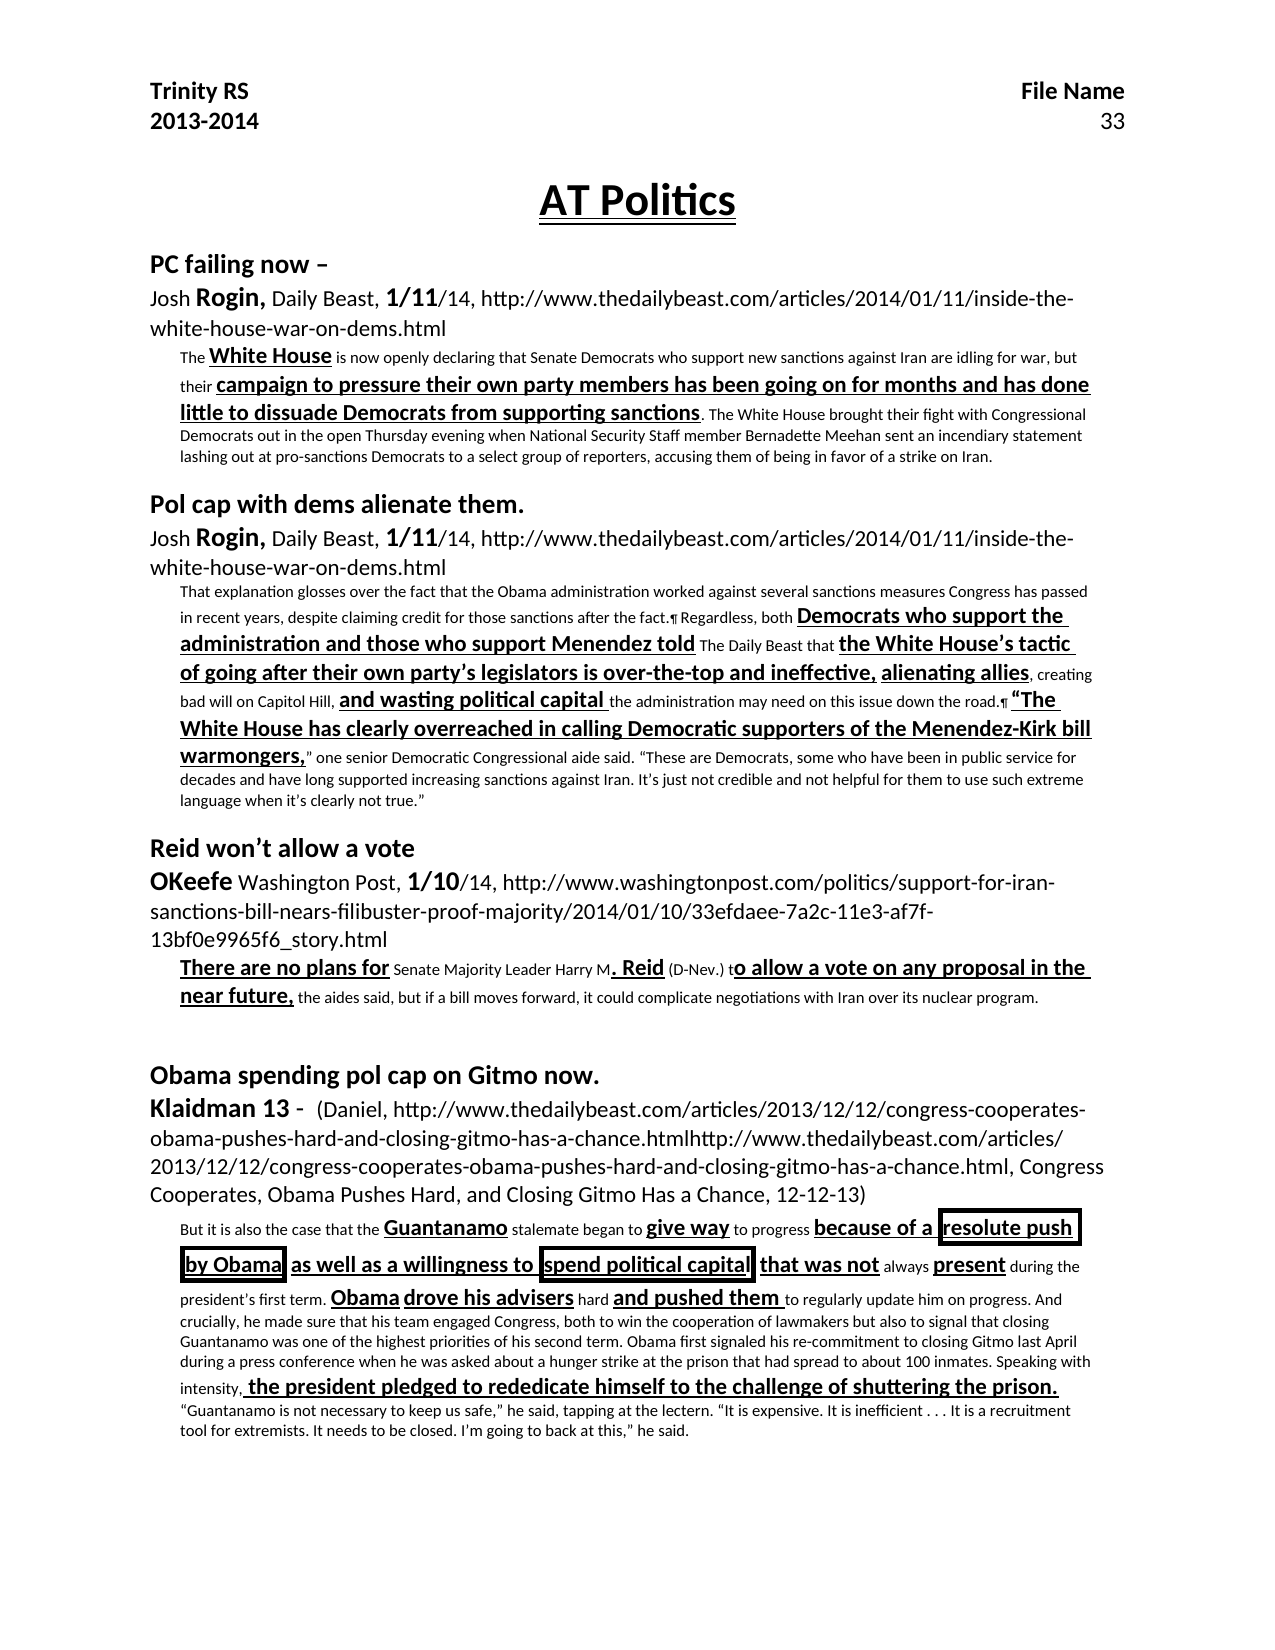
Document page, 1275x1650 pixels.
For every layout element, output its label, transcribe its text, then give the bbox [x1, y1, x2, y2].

text That explanation glosses over the fact that the Obama administration worked against several sanctions measures Congress has passed in recent years, despite claiming credit for those sanctions after the fact.¶ Regardless, both Democrats who support the administration and those who support Menendez told The Daily Beast that the White House’s tactic of going after their own party’s legislators is over-the-top and ineffective, alienating allies, creating bad will on Capitol Hill, and wasting political capital the administration may need on this issue down the road.¶ “The White House has clearly overreached in calling Democratic supporters of the Menendez-Kirk bill warmongers,” one senior Democratic Congressional aide said. “These are Democrats, some who have been in public service for decades and have long supported increasing sanctions against Iran. It’s just not credible and not helpful for them to use such extreme language when it’s clearly not true.” [180, 581, 1095, 810]
subtitle Obama spending pol cap on Gitmo now. [150, 1058, 1125, 1091]
subtitle Reid won’t allow a vote [150, 831, 1125, 864]
text The White House is now openly declaring that Senate Democrats who support new sanctions against Iran are idling for war, but their campaign to pressure their own party members has been going on for months and has done little to dissuade Democrats from supporting sanctions. The White House brought their fight with Congressional Democrats out in the open Thursday evening when National Security Staff member Bernadette Meehan sent an incendiary statement lashing out at pro-sanctions Democrats to a select group of reporters, accusing them of being in favor of a strike on Iran. [180, 342, 1095, 466]
subtitle AT Politics [150, 171, 1125, 227]
text Josh Rogin, Daily Beast, 1/11/14, http://www.thedailybeast.com/articles/2014/01/11/inside-the-white-house-war-on-dems.html [150, 520, 1125, 581]
text OKeefe Washington Post, 1/10/14, http://www.washingtonpost.com/politics/support-for-iran-sanctions-bill-nears-filibuster-proof-majority/2014/01/10/33efdaee-7a2c-11e3-af7f-13bf0e9965f6_story.html [150, 864, 1125, 953]
subtitle PC failing now – [150, 248, 1125, 281]
text Josh Rogin, Daily Beast, 1/11/14, http://www.thedailybeast.com/articles/2014/01/11/inside-the-white-house-war-on-dems.html [150, 281, 1125, 342]
text Klaidman 13 - (Daniel, http://www.thedailybeast.com/articles/2013/12/12/congress-cooperates-obama-pushes-hard-and-closing-gitmo-has-a-chance.htmlhttp://www.thedailybeast.com/articles/2013/12/12/congress-cooperates-obama-pushes-hard-and-closing-gitmo-has-a-chance.html, Congress Cooperates, Obama Pushes Hard, and Closing Gitmo Has a Chance, 12-12-13) [150, 1091, 1125, 1208]
subtitle Pol cap with dems alienate them. [150, 487, 1125, 520]
text There are no plans for Senate Majority Leader Harry M. Reid (D-Nev.) to allow a vote on any proposal in the near future, the aides said, but if a bill moves forward, it could complicate negotiations with Iran over its nuclear program. [180, 953, 1095, 1009]
text But it is also the case that the Guantanamo stalemate began to give way to progress because of a resolute push by Obama as well as a willingness to spend political capital that was not always present during the president’s first term. Obama drove his advisers hard and pushed them to regularly update him on progress. And crucially, he made sure that his team engaged Congress, both to win the cooperation of lawmakers but also to signal that closing Guantanamo was one of the highest priorities of his second term. Obama first signaled his re-commitment to closing Gitmo last April during a press conference when he was asked about a hunger strike at the prison that had spread to about 100 inmates. Speaking with intensity, the president pledged to rededicate himself to the challenge of shuttering the prison. “Guantanamo is not necessary to keep us safe,” he said, tapping at the lectern. “It is expensive. It is inefficient . . . It is a recruitment tool for extremists. It needs to be closed. I’m going to back at this,” he said. [180, 1208, 1095, 1441]
